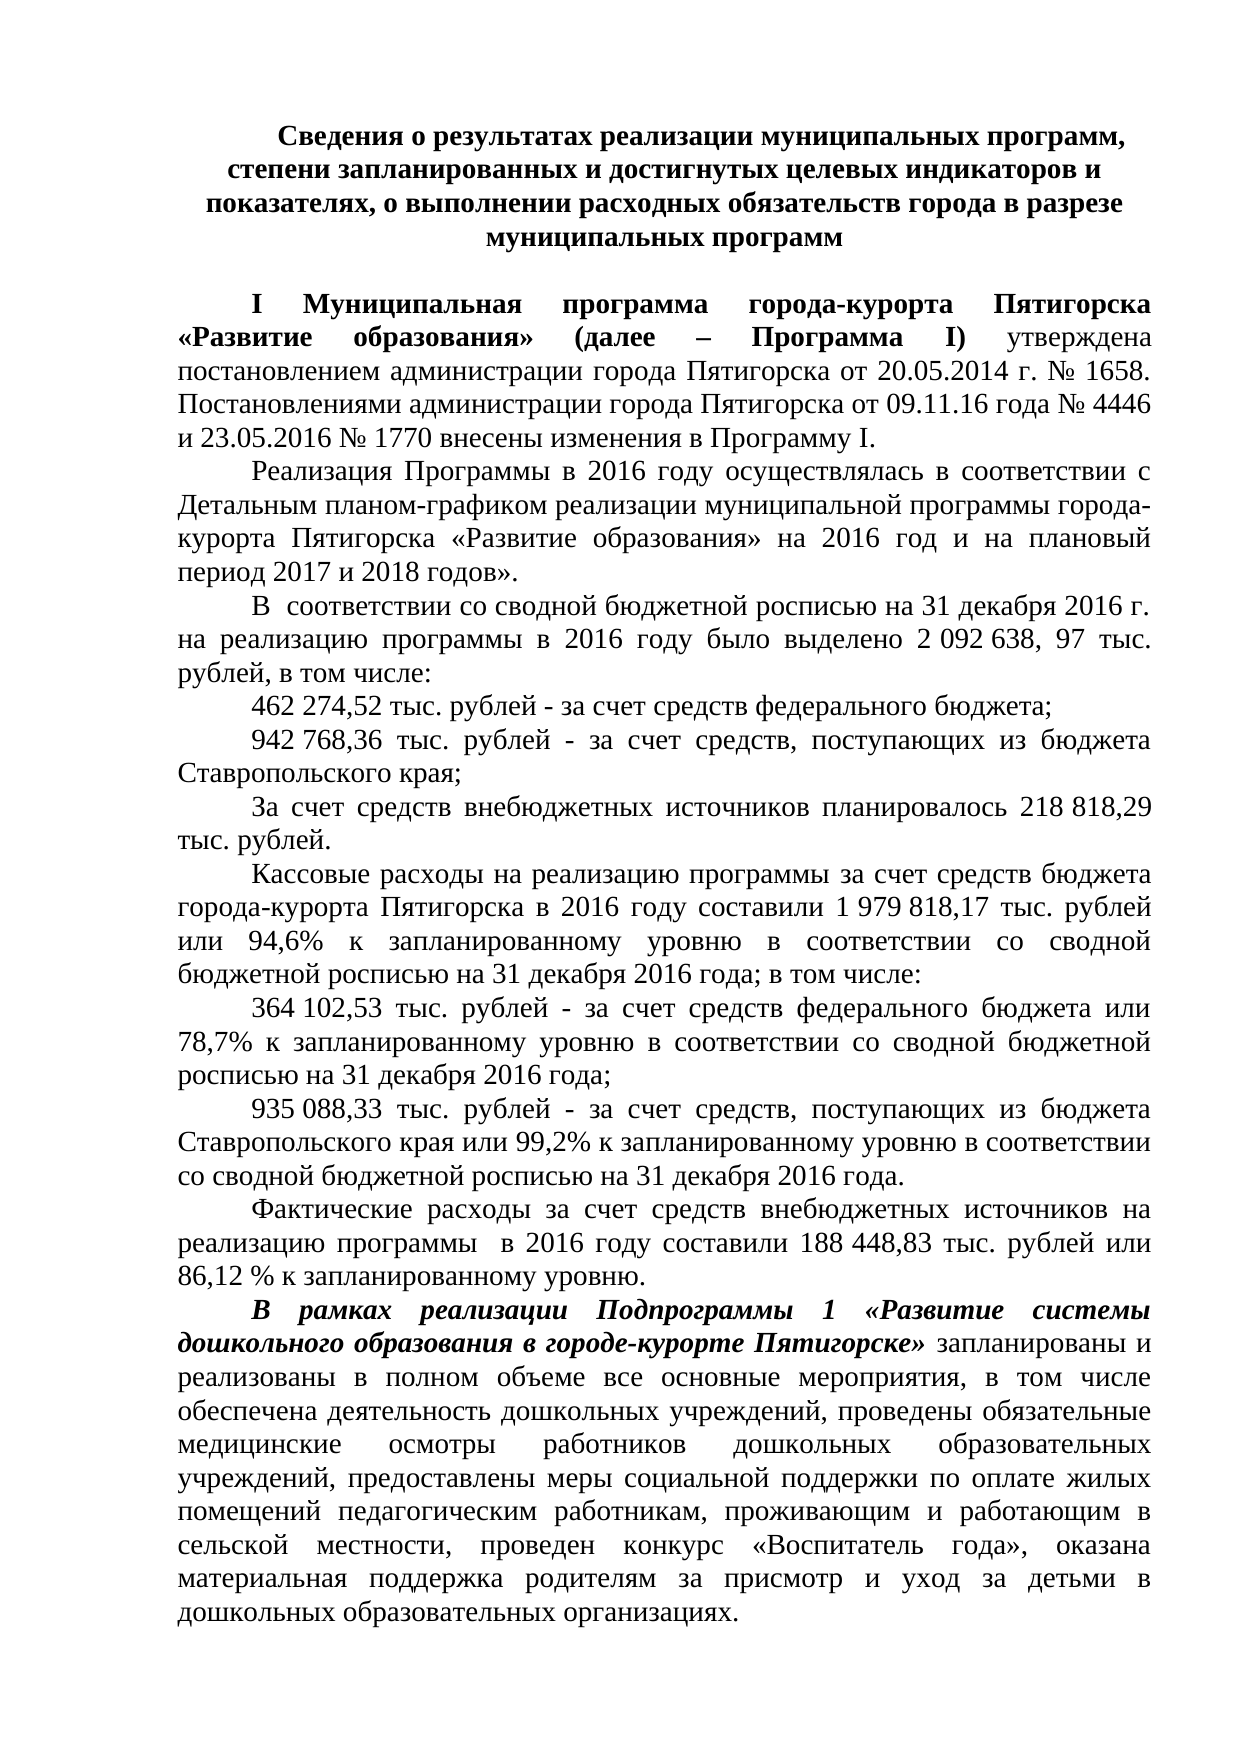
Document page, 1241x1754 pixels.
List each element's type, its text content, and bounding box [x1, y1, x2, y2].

text 942 768,36 тыс. рублей - за счет средств, поступающих из бюджета Ставропольского края; [177, 722, 1152, 789]
text В соответствии со сводной бюджетной росписью на 31 декабря 2016 г. на реализацию программы в 2016 году было выделено 2 092 638, 97 тыс. рублей, в том числе: [177, 588, 1152, 688]
text В рамках реализации Подпрограммы 1 «Развитие системы дошкольного образования в городе-курорте Пятигорске» запланированы и реализованы в полном объеме все основные мероприятия, в том числе обеспечена деятельность дошкольных учреждений, проведены обязательные медицинские осмотры работников дошкольных образовательных учреждений, предоставлены меры социальной поддержки по оплате жилых помещений педагогическим работникам, проживающим и работающим в сельской местности, проведен конкурс «Воспитатель года», оказана материальная поддержка родителям за присмотр и уход за детьми в дошкольных образовательных организациях. [177, 1292, 1152, 1627]
text Кассовые расходы на реализацию программы за счет средств бюджета города-курорта Пятигорска в 2016 году составили 1 979 818,17 тыс. рублей или 94,6% к запланированному уровню в соответствии со сводной бюджетной росписью на 31 декабря 2016 года; в том числе: [177, 856, 1152, 990]
text Реализация Программы в 2016 году осуществлялась в соответствии с Детальным планом-графиком реализации муниципальной программы города-курорта Пятигорска «Развитие образования» на 2016 год и на плановый период 2017 и 2018 годов». [177, 453, 1152, 588]
text I Муниципальная программа города-курорта Пятигорска «Развитие образования» (далее – Программа I) утверждена постановлением администрации города Пятигорска от 20.05.2014 г. № 1658. Постановлениями администрации города Пятигорска от 09.11.16 года № 4446 и 23.05.2016 № 1770 внесены изменения в Программу I. [177, 286, 1152, 453]
text Фактические расходы за счет средств внебюджетных источников на реализацию программы в 2016 году составили 188 448,83 тыс. рублей или 86,12 % к запланированному уровню. [177, 1191, 1152, 1292]
text За счет средств внебюджетных источников планировалось 218 818,29 тыс. рублей. [177, 789, 1152, 856]
text 462 274,52 тыс. рублей - за счет средств федерального бюджета; [177, 688, 1152, 722]
text Сведения о результатах реализации муниципальных программ, степени запланированных и достигнутых целевых индикаторов и показателях, о выполнении расходных обязательств города в разрезе муниципальных программ [177, 118, 1152, 252]
text 935 088,33 тыс. рублей - за счет средств, поступающих из бюджета Ставропольского края или 99,2% к запланированному уровню в соответствии со сводной бюджетной росписью на 31 декабря 2016 года. [177, 1091, 1152, 1191]
text 364 102,53 тыс. рублей - за счет средств федерального бюджета или 78,7% к запланированному уровню в соответствии со сводной бюджетной росписью на 31 декабря 2016 года; [177, 990, 1152, 1091]
